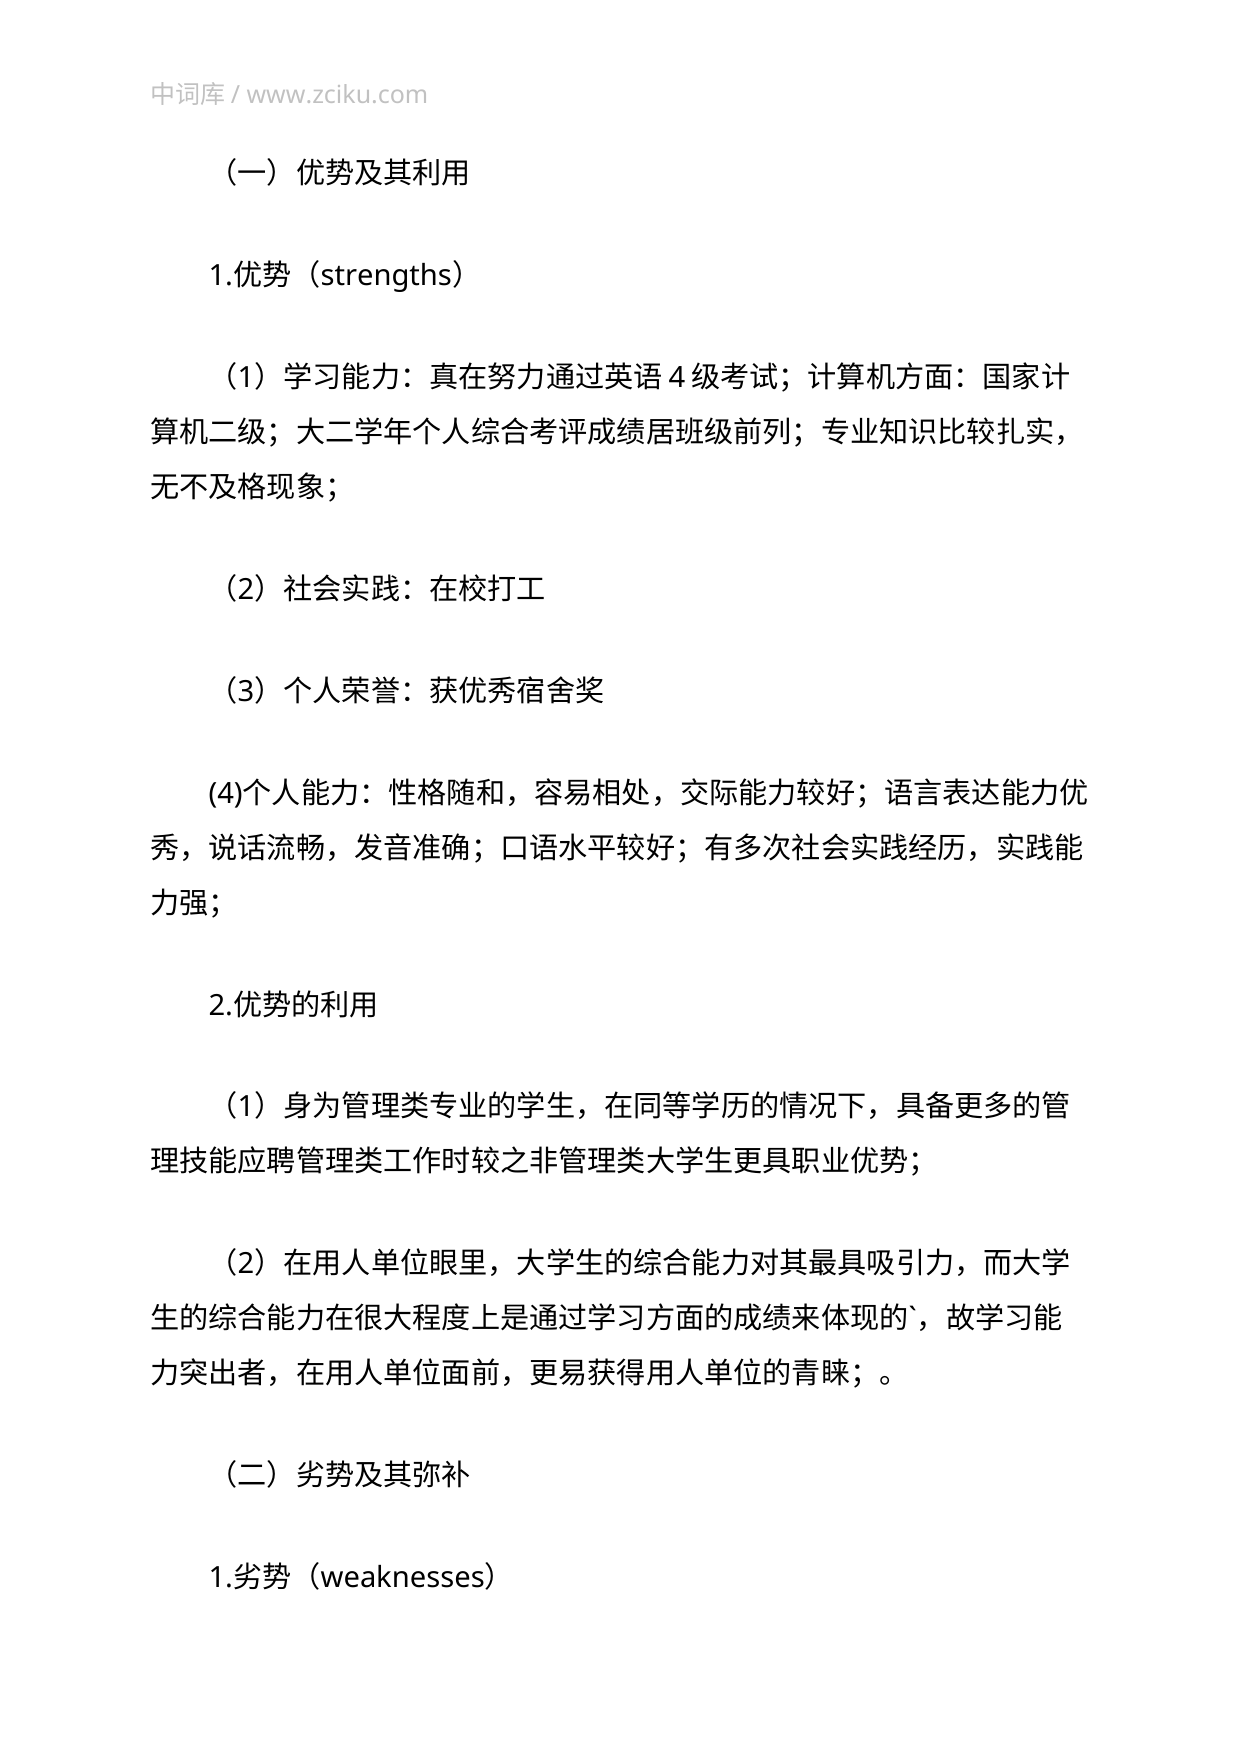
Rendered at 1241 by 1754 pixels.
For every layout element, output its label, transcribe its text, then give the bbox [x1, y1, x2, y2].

text （二）劣势及其弥补 [150, 1452, 1090, 1494]
text 1.优势（strengths） [150, 252, 1090, 294]
text 1.劣势（weaknesses） [150, 1553, 1090, 1596]
text （1）身为管理类专业的学生，在同等学历的情况下，具备更多的管理技能应聘管理类工作时较之非管理类大学生更具职业优势； [150, 1083, 1090, 1180]
text （3）个人荣誉：获优秀宿舍奖 [150, 667, 1090, 710]
text （一）优势及其利用 [150, 150, 1090, 192]
text （2）在用人单位眼里，大学生的综合能力对其最具吸引力，而大学生的综合能力在很大程度上是通过学习方面的成绩来体现的`，故学习能力突出者，在用人单位面前，更易获得用人单位的青睐；。 [150, 1240, 1090, 1392]
text （2）社会实践：在校打工 [150, 565, 1090, 608]
text （1）学习能力：真在努力通过英语4级考试；计算机方面：国家计算机二级；大二学年个人综合考评成绩居班级前列；专业知识比较扎实，无不及格现象； [150, 354, 1090, 506]
text (4)个人能力：性格随和，容易相处，交际能力较好；语言表达能力优秀，说话流畅，发音准确；口语水平较好；有多次社会实践经历，实践能力强； [150, 769, 1090, 922]
text 2.优势的利用 [150, 981, 1090, 1023]
